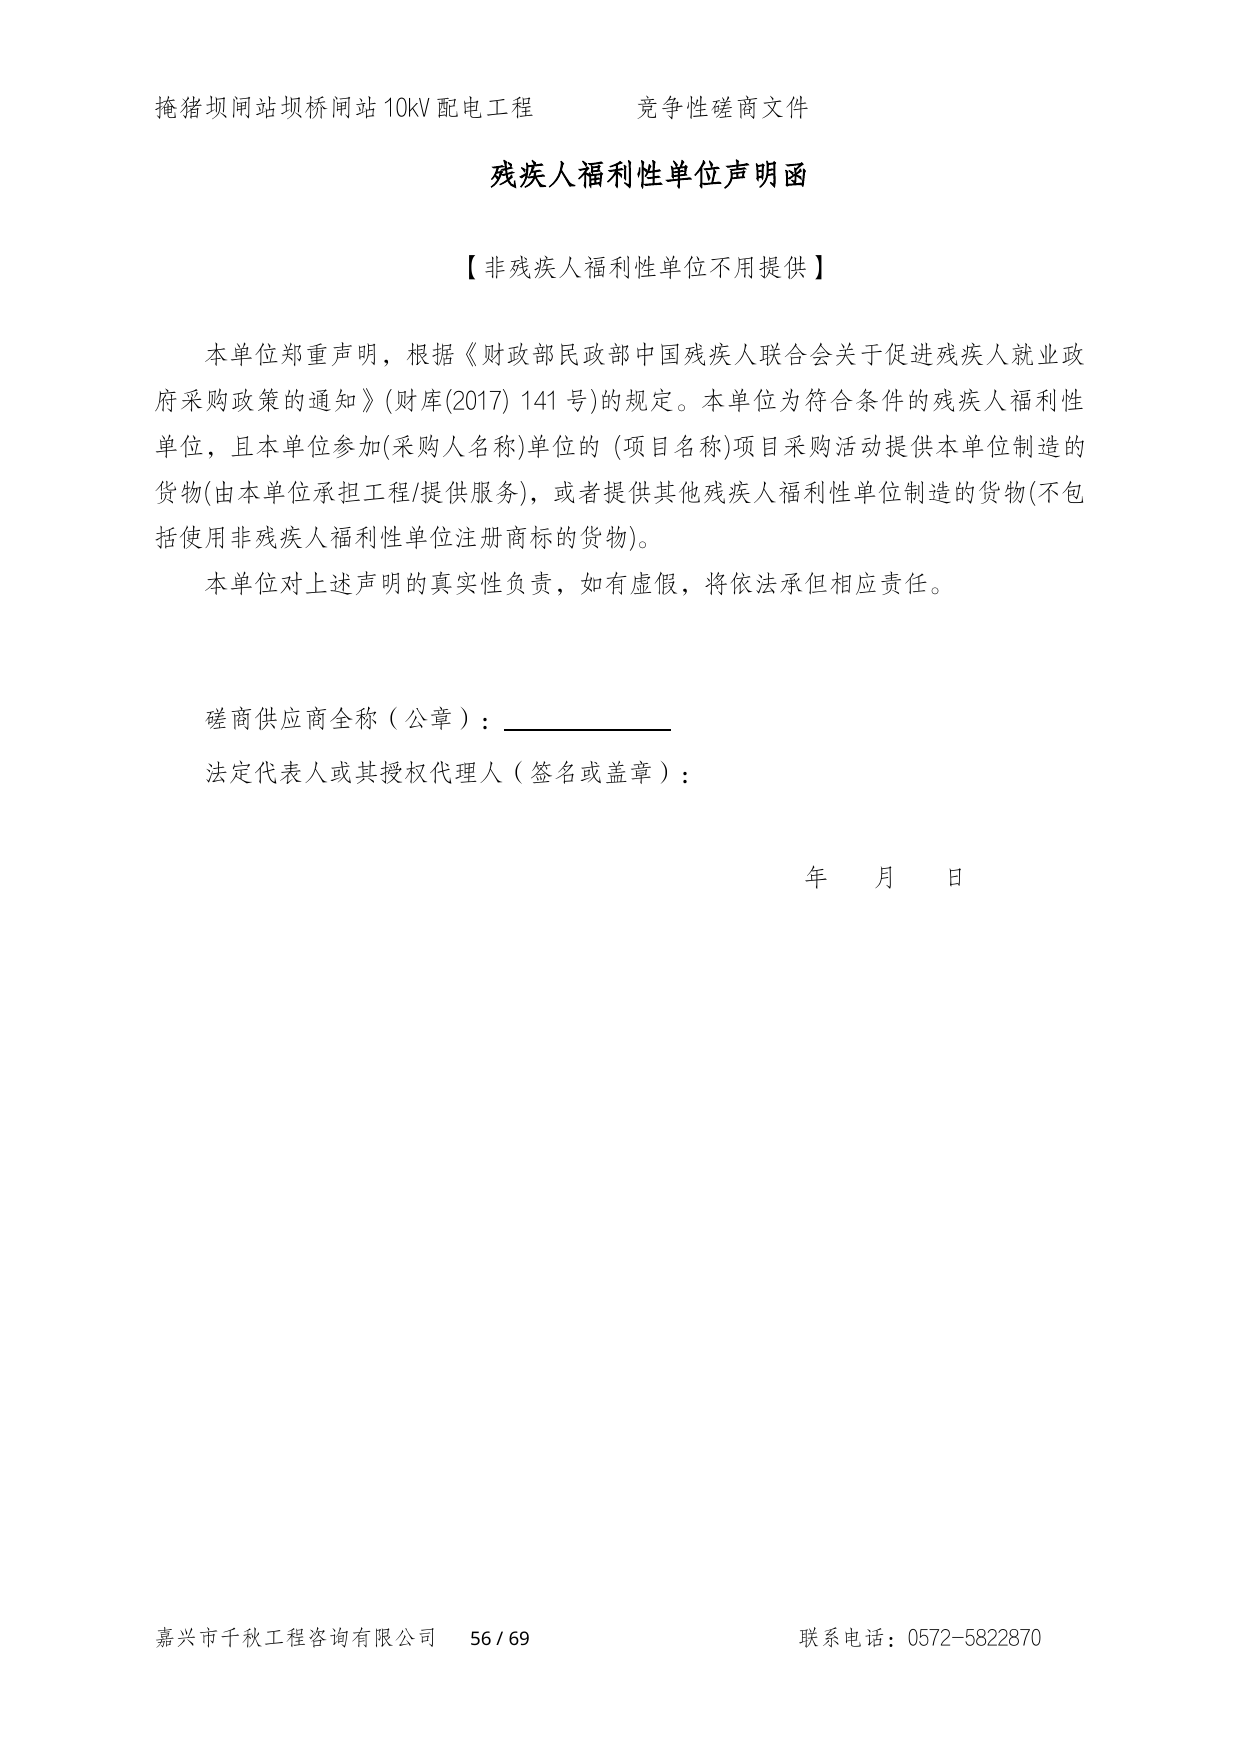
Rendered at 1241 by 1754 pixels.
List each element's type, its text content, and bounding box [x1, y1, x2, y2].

text 法定代表人或其授权代理人（签名或盖章）： [153, 760, 1087, 788]
text 磋商供应商全称（公章）： [153, 706, 1087, 734]
text 本单位对上述声明的真实性负责，如有虚假，将依法承但相应责任。 [153, 556, 1087, 602]
text 本单位郑重声明，根据《财政部民政部中国残疾人联合会关于促进残疾人就业政府采购政策的通知》(财库(2017) 141号)的规定。本单位为符合条件的残疾人福利性单位，且本单位参加(采购人名称)单位的 (项目名称)项目采购活动提供本单位制造的货物(由本单位承担工程/提供服务)，或者提供其他残疾人福利性单位制造的货物(不包括使用非残疾人福利性单位注册商标的货物)。 [153, 327, 1087, 556]
text 残疾人福利性单位声明函 [153, 148, 1087, 193]
text 【非残疾人福利性单位不用提供】 [153, 239, 1087, 285]
text 年 月 日 [153, 864, 1087, 892]
